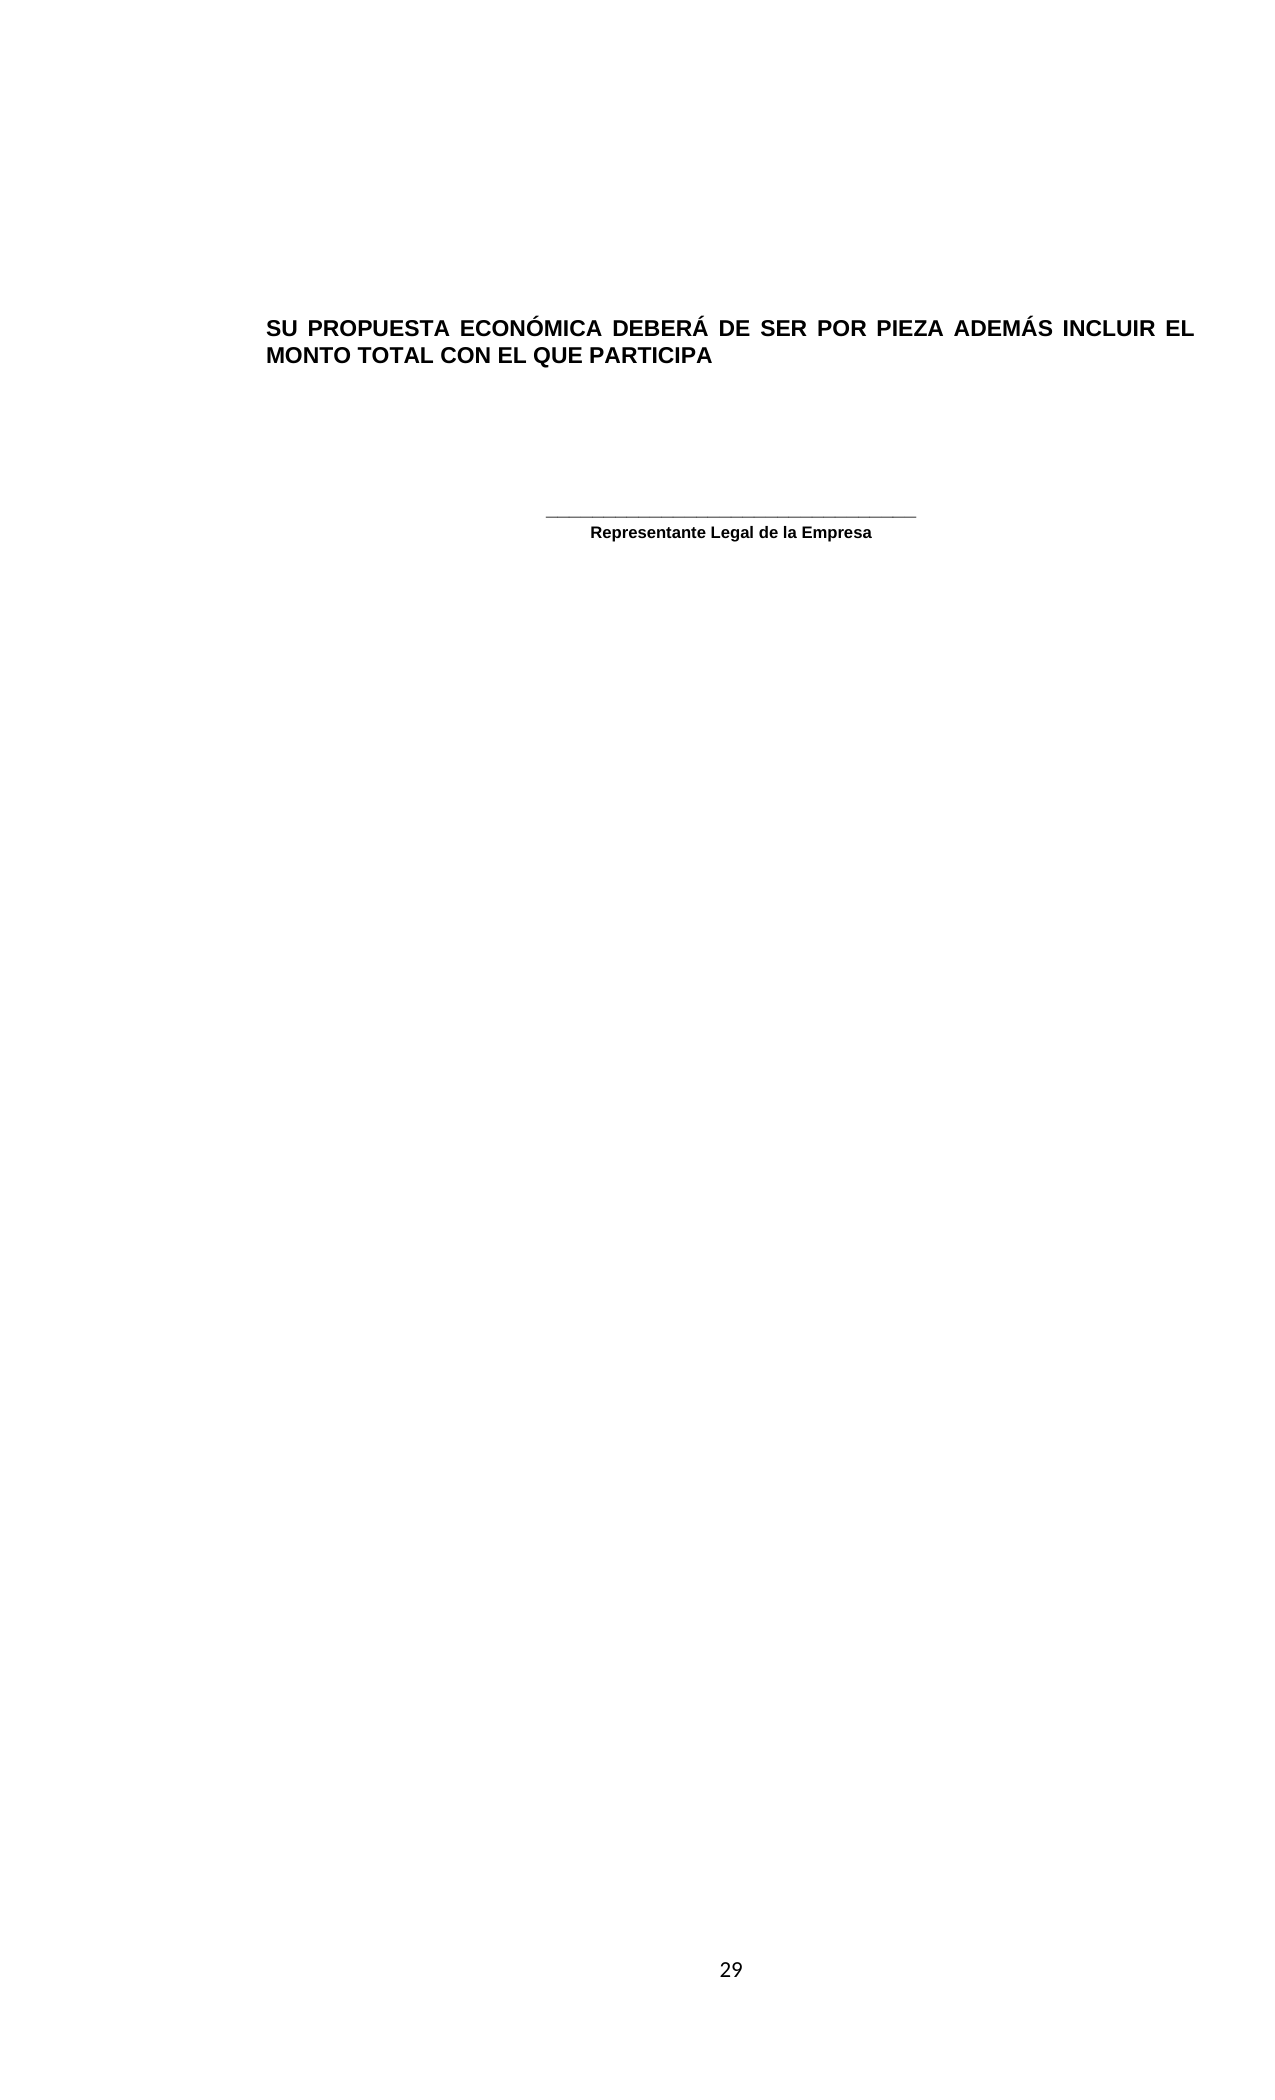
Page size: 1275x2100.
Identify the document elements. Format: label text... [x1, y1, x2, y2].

text ________________________________ [266, 495, 1196, 519]
text SU PROPUESTA ECONÓMICA DEBERÁ DE SER POR PIEZA ADEMÁS INCLUIR EL MONTO TOTAL CON EL QUE PARTICIPA [266, 315, 1196, 368]
text Representante Legal de la Empresa [266, 523, 1196, 542]
